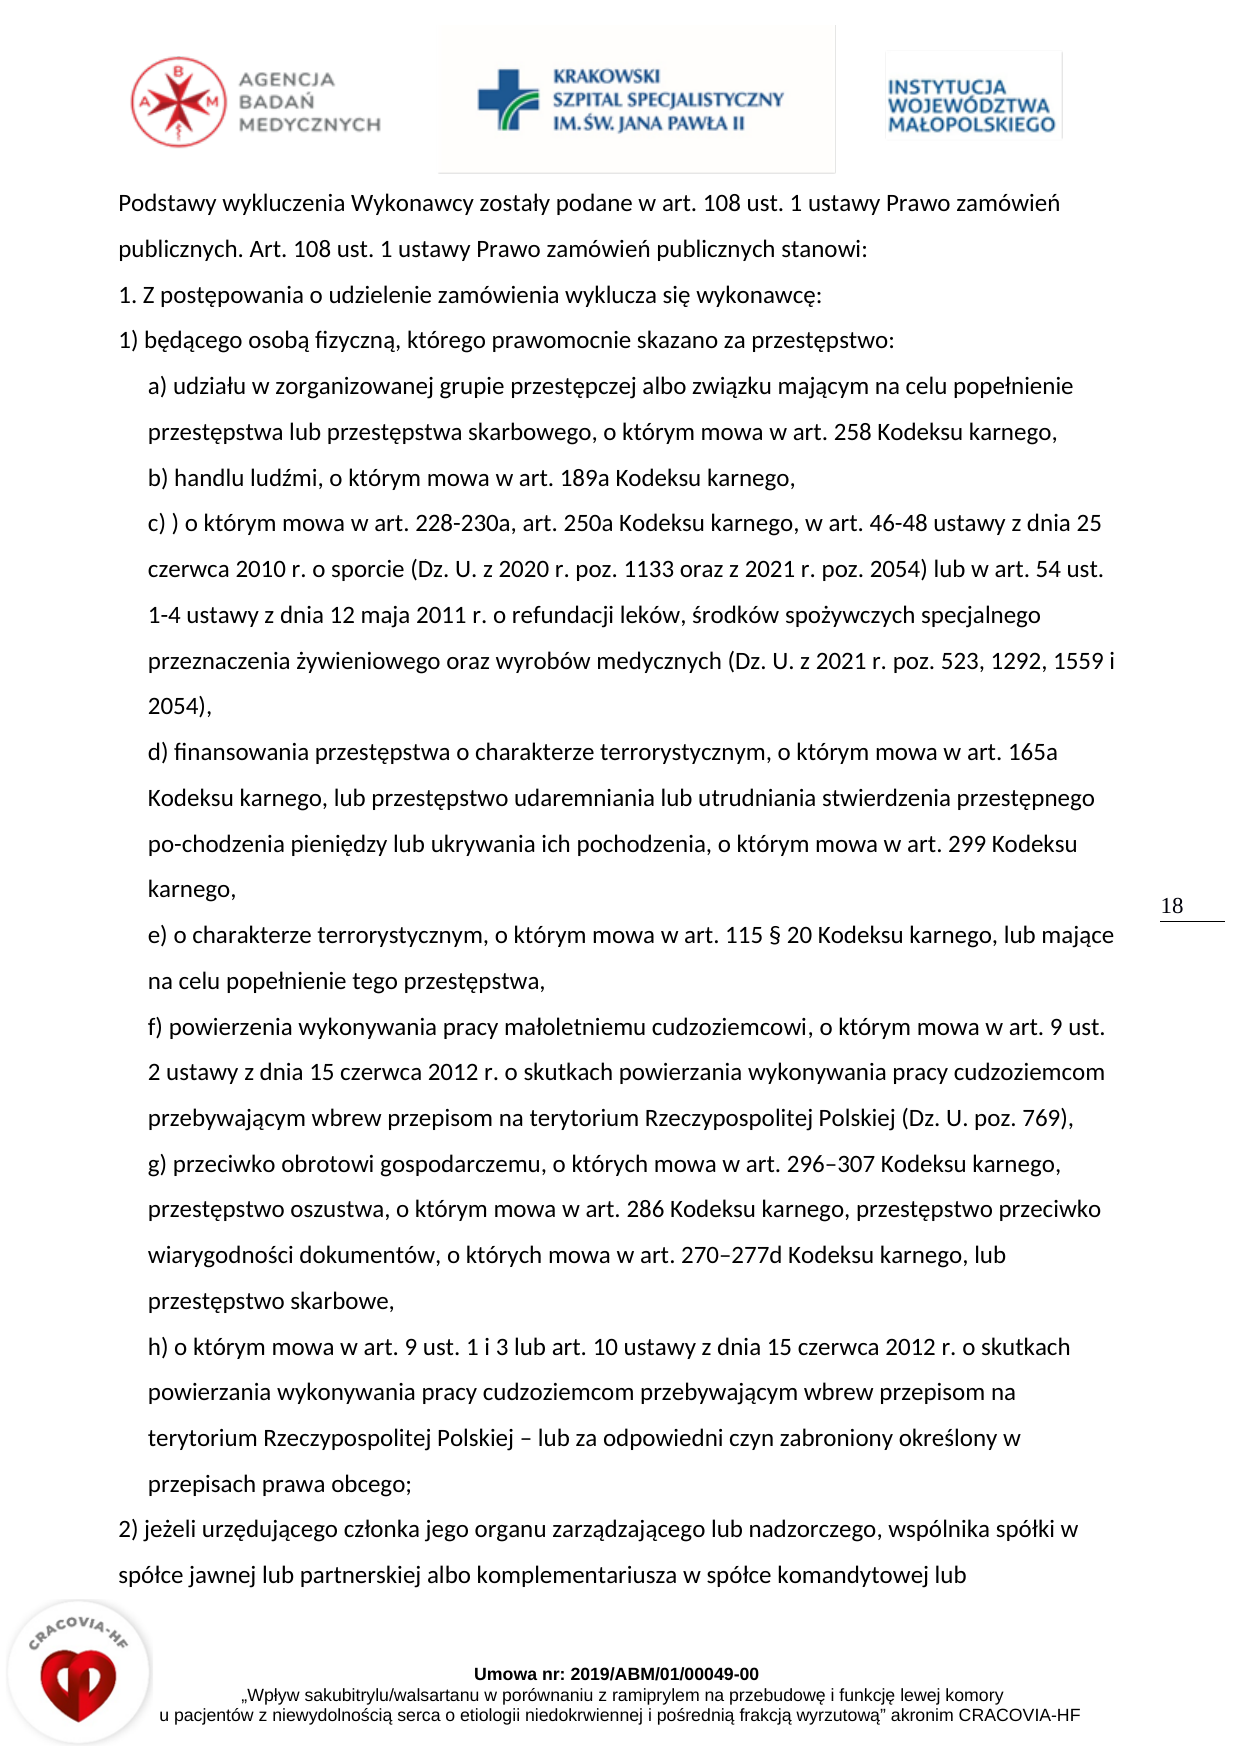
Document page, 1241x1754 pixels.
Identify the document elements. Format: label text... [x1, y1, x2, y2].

text g) przeciwko obrotowi gospodarczemu, o których mowa w art. 296–307 Kodeksu karnego, przestępstwo oszustwa, o którym mowa w art. 286 Kodeksu karnego, przestępstwo przeciwko wiarygodności dokumentów, o których mowa w art. 270–277d Kodeksu karnego, lub przestępstwo skarbowe, [148, 1148, 1122, 1316]
text 1) będącego osobą fizyczną, którego prawomocnie skazano za przestępstwo: [118, 325, 1122, 355]
text 1. Z postępowania o udzielenie zamówienia wyklucza się wykonawcę: [118, 279, 1122, 309]
text Podstawy wykluczenia Wykonawcy zostały podane w art. 108 ust. 1 ustawy Prawo zamówień publicznych. Art. 108 ust. 1 ustawy Prawo zamówień publicznych stanowi: [118, 187, 1122, 264]
picture [118, 25, 1064, 175]
text b) handlu ludźmi, o którym mowa w art. 189a Kodeksu karnego, [148, 462, 1122, 492]
text a) udziału w zorganizowanej grupie przestępczej albo związku mającym na celu popełnienie przestępstwa lub przestępstwa skarbowego, o którym mowa w art. 258 Kodeksu karnego, [148, 370, 1122, 447]
text e) o charakterze terrorystycznym, o którym mowa w art. 115 § 20 Kodeksu karnego, lub mające na celu popełnienie tego przestępstwa, [148, 919, 1122, 995]
picture [5, 1599, 154, 1746]
text d) finansowania przestępstwa o charakterze terrorystycznym, o którym mowa w art. 165a Kodeksu karnego, lub przestępstwo udaremniania lub utrudniania stwierdzenia przestępnego po-chodzenia pieniędzy lub ukrywania ich pochodzenia, o którym mowa w art. 299 Kodeksu karnego, [148, 736, 1122, 904]
text h) o którym mowa w art. 9 ust. 1 i 3 lub art. 10 ustawy z dnia 15 czerwca 2012 r. o skutkach powierzania wykonywania pracy cudzoziemcom przebywającym wbrew przepisom na terytorium Rzeczypospolitej Polskiej – lub za odpowiedni czyn zabroniony określony w przepisach prawa obcego; [148, 1331, 1122, 1498]
text f) powierzenia wykonywania pracy małoletniemu cudzoziemcowi, o którym mowa w art. 9 ust. 2 ustawy z dnia 15 czerwca 2012 r. o skutkach powierzania wykonywania pracy cudzoziemcom przebywającym wbrew przepisom na terytorium Rzeczypospolitej Polskiej (Dz. U. poz. 769), [148, 1011, 1122, 1133]
text c) ) o którym mowa w art. 228-230a, art. 250a Kodeksu karnego, w art. 46-48 ustawy z dnia 25 czerwca 2010 r. o sporcie (Dz. U. z 2020 r. poz. 1133 oraz z 2021 r. poz. 2054) lub w art. 54 ust. 1-4 ustawy z dnia 12 maja 2011 r. o refundacji leków, środków spożywczych specjalnego przeznaczenia żywieniowego oraz wyrobów medycznych (Dz. U. z 2021 r. poz. 523, 1292, 1559 i 2054), [148, 508, 1122, 721]
